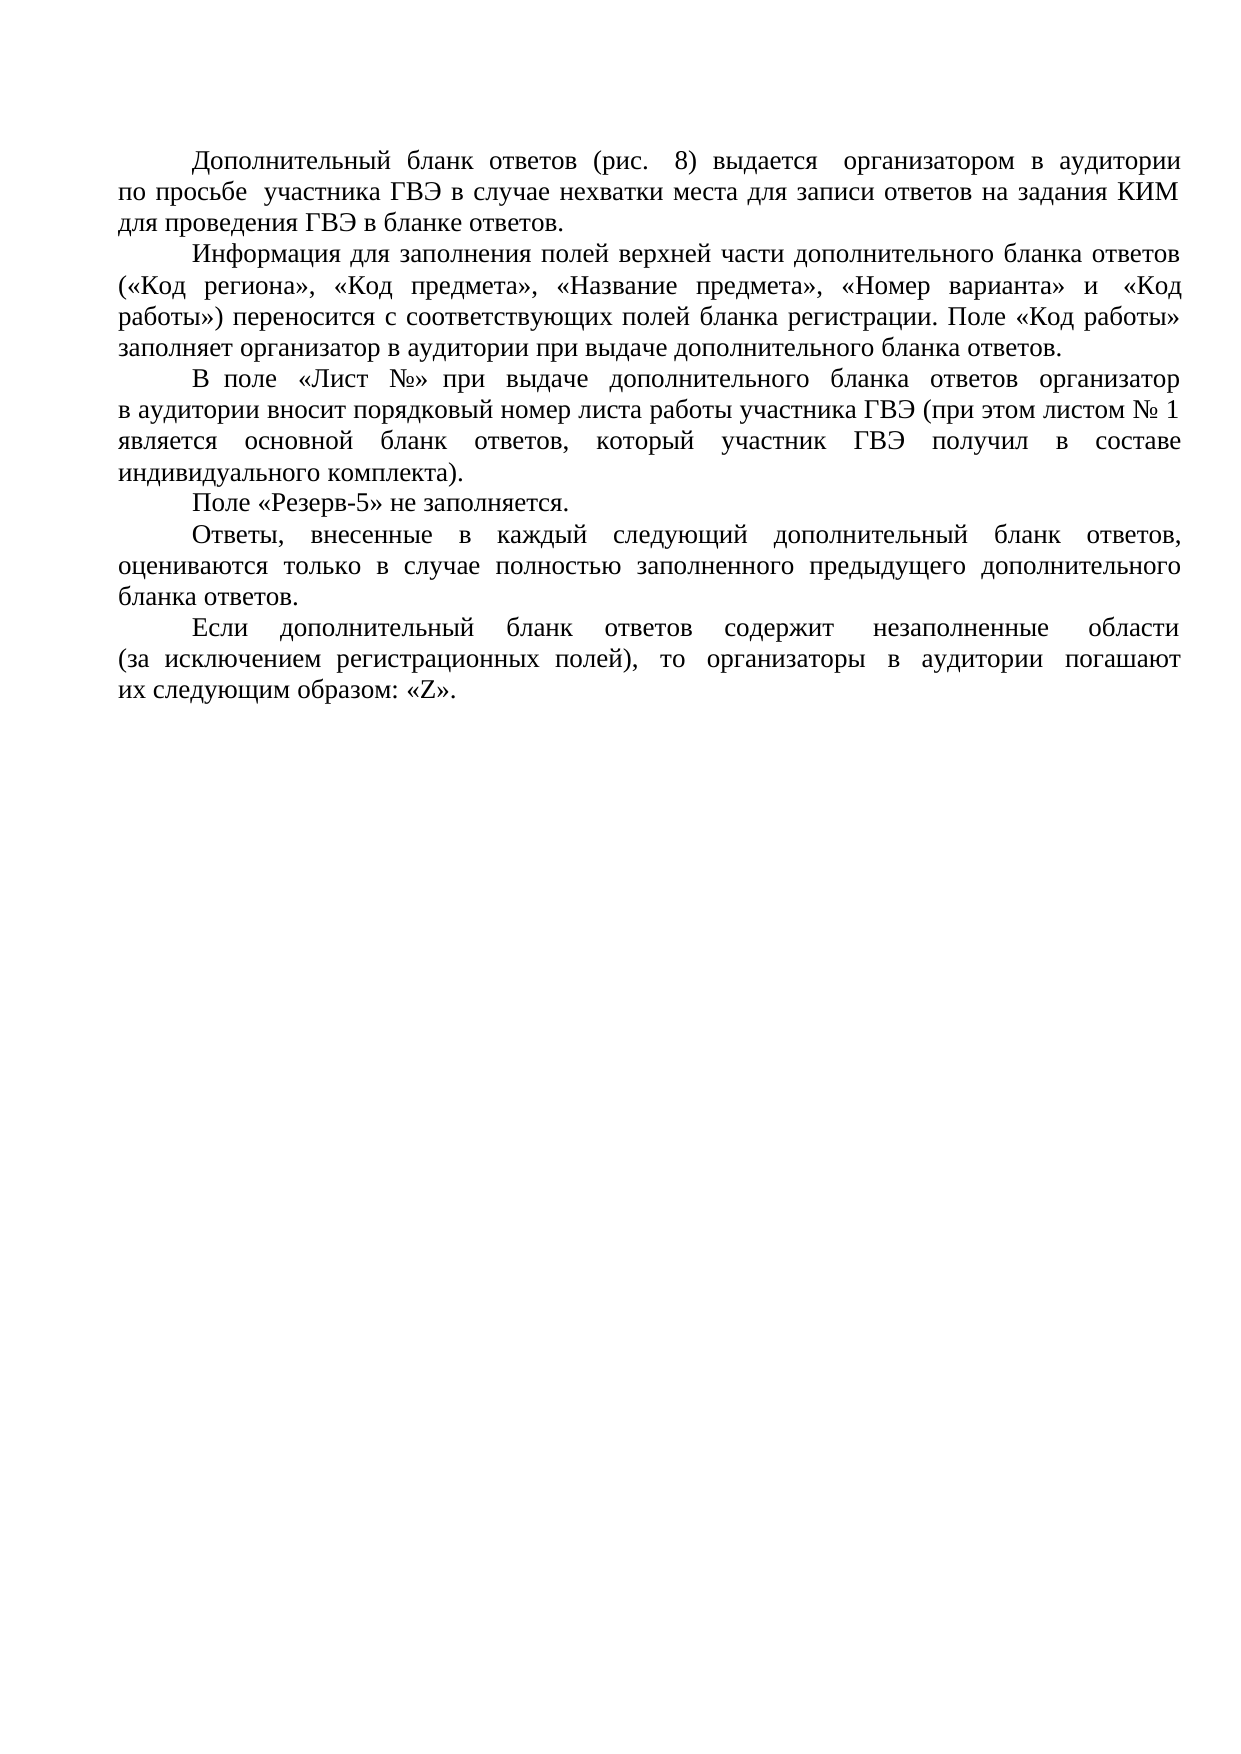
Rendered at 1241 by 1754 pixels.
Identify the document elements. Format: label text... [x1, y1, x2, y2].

text Дополнительный бланк ответов (рис. 8) выдается организатором в аудитории по просьбе участника ГВЭ в случае нехватки места для записи ответов на задания КИМ для проведения ГВЭ в бланке ответов. [118, 144, 1181, 237]
text Ответы, внесенные в каждый следующий дополнительный бланк ответов, оцениваются только в случае полностью заполненного предыдущего дополнительного бланка ответов. [118, 518, 1181, 611]
text В поле «Лист №» при выдаче дополнительного бланка ответов организатор в аудитории вносит порядковый номер листа работы участника ГВЭ (при этом листом № 1 является основной бланк ответов, который участник ГВЭ получил в составе индивидуального комплекта). [118, 362, 1181, 487]
text Информация для заполнения полей верхней части дополнительного бланка ответов («Код региона», «Код предмета», «Название предмета», «Номер варианта» и «Код работы») переносится с соответствующих полей бланка регистрации. Поле «Код работы» заполняет организатор в аудитории при выдаче дополнительного бланка ответов. [118, 238, 1182, 362]
text Если дополнительный бланк ответов содержит незаполненные области (за исключением регистрационных полей), то организаторы в аудитории погашают их следующим образом: «Z». [118, 611, 1181, 705]
text Поле «Резерв-5» не заполняется. [192, 487, 1215, 518]
